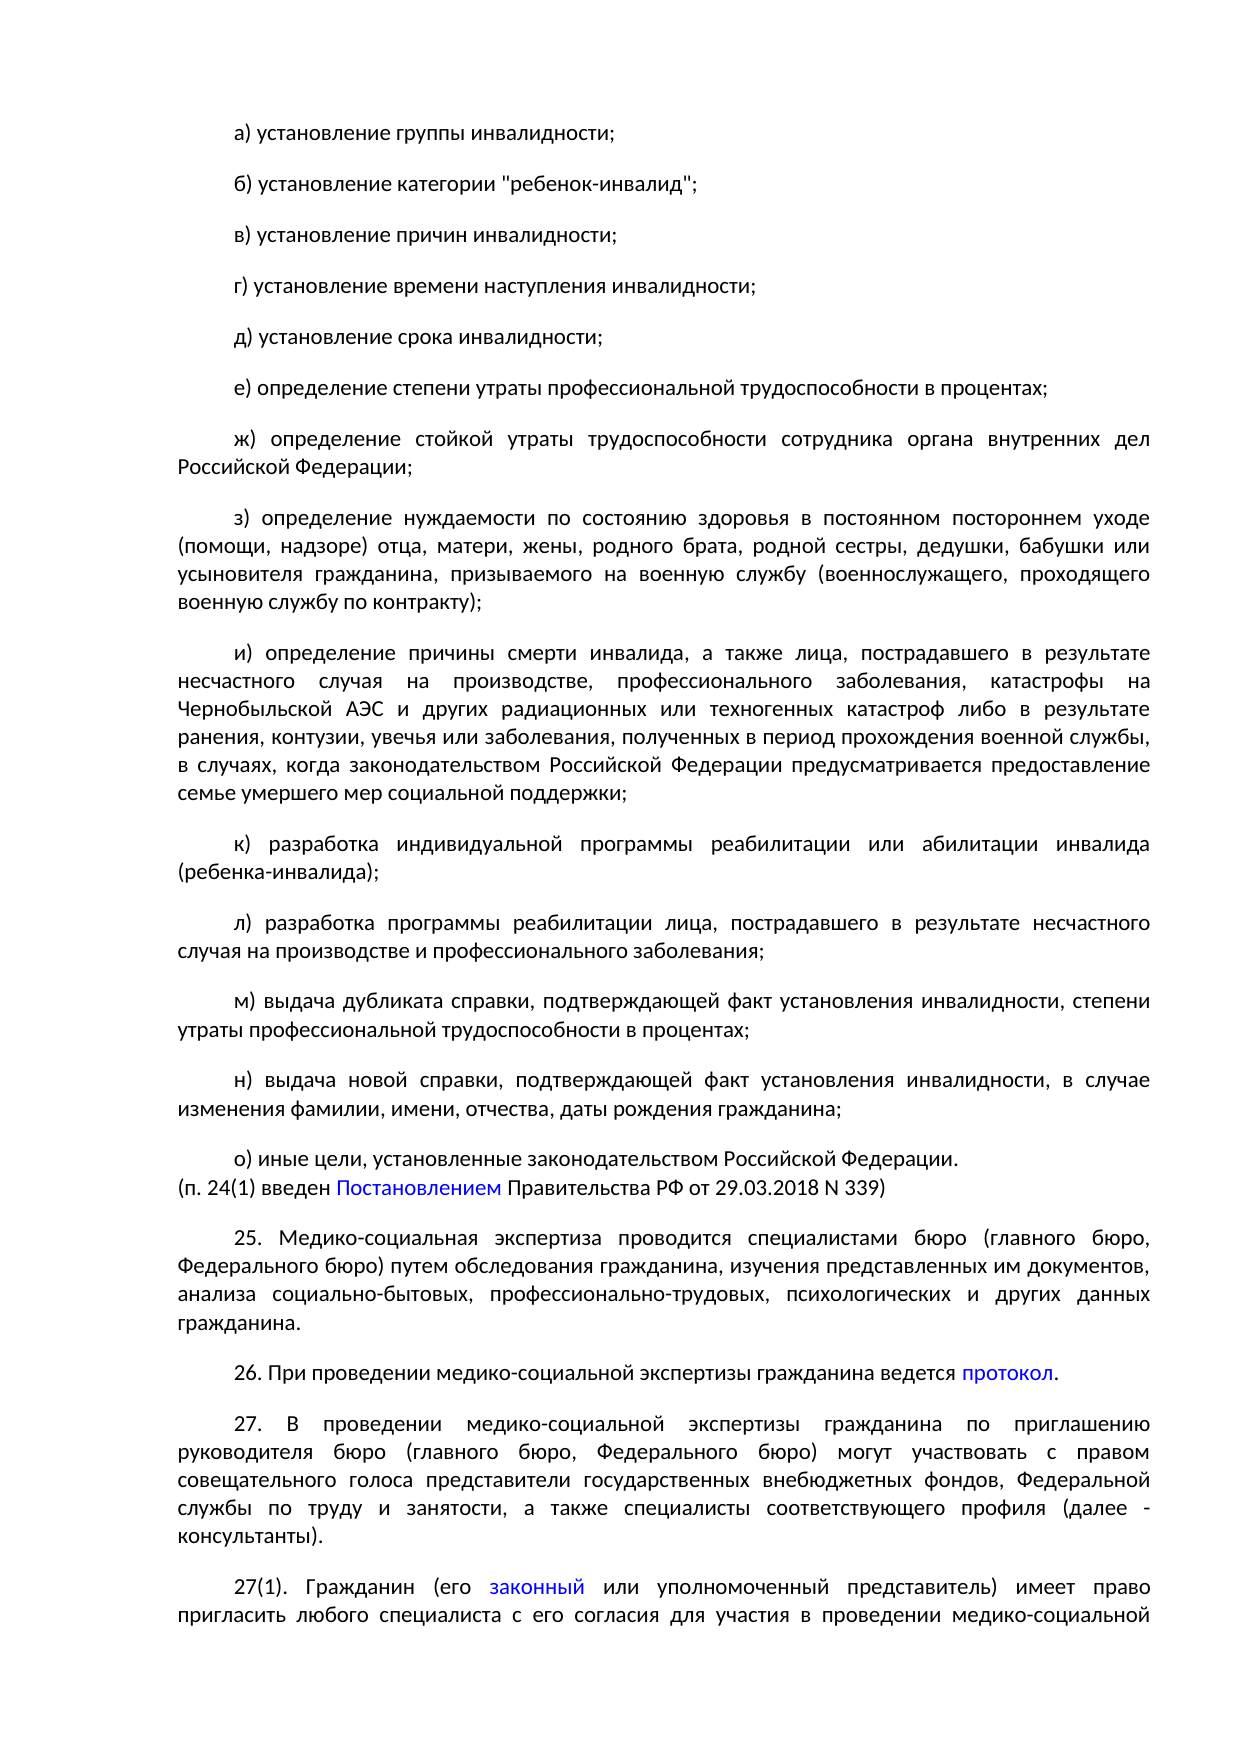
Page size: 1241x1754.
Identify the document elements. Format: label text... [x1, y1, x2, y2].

text о) иные цели, установленные законодательством Российской Федерации. [177, 1144, 1152, 1173]
text ж) определение стойкой утраты трудоспособности сотрудника органа внутренних дел Российской Федерации; [177, 424, 1152, 480]
text (п. 24(1) введен Постановлением Правительства РФ от 29.03.2018 N 339) [177, 1173, 1152, 1201]
text г) установление времени наступления инвалидности; [177, 271, 1152, 299]
text а) установление группы инвалидности; [177, 118, 1152, 146]
text е) определение степени утраты профессиональной трудоспособности в процентах; [177, 373, 1152, 401]
text м) выдача дубликата справки, подтверждающей факт установления инвалидности, степени утраты профессиональной трудоспособности в процентах; [177, 987, 1152, 1043]
text б) установление категории "ребенок-инвалид"; [177, 169, 1152, 197]
text з) определение нуждаемости по состоянию здоровья в постоянном постороннем уходе (помощи, надзоре) отца, матери, жены, родного брата, родной сестры, дедушки, бабушки или усыновителя гражданина, призываемого на военную службу (военнослужащего, проходящего военную службу по контракту); [177, 503, 1152, 615]
text 25. Медико-социальная экспертиза проводится специалистами бюро (главного бюро, Федерального бюро) путем обследования гражданина, изучения представленных им документов, анализа социально-бытовых, профессионально-трудовых, психологических и других данных гражданина. [177, 1223, 1152, 1336]
text 26. При проведении медико-социальной экспертизы гражданина ведется протокол. [177, 1358, 1152, 1387]
text в) установление причин инвалидности; [177, 220, 1152, 248]
text и) определение причины смерти инвалида, а также лица, пострадавшего в результате несчастного случая на производстве, профессионального заболевания, катастрофы на Чернобыльской АЭС и других радиационных или техногенных катастроф либо в результате ранения, контузии, увечья или заболевания, полученных в период прохождения военной службы, в случаях, когда законодательством Российской Федерации предусматривается предоставление семье умершего мер социальной поддержки; [177, 638, 1152, 806]
text к) разработка индивидуальной программы реабилитации или абилитации инвалида (ребенка-инвалида); [177, 829, 1152, 885]
text н) выдача новой справки, подтверждающей факт установления инвалидности, в случае изменения фамилии, имени, отчества, даты рождения гражданина; [177, 1066, 1152, 1122]
text л) разработка программы реабилитации лица, пострадавшего в результате несчастного случая на производстве и профессионального заболевания; [177, 908, 1152, 964]
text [177, 1572, 1152, 1628]
text д) установление срока инвалидности; [177, 322, 1152, 350]
text 27. В проведении медико-социальной экспертизы гражданина по приглашению руководителя бюро (главного бюро, Федерального бюро) могут участвовать с правом совещательного голоса представители государственных внебюджетных фондов, Федеральной службы по труду и занятости, а также специалисты соответствующего профиля (далее - консультанты). [177, 1409, 1152, 1549]
